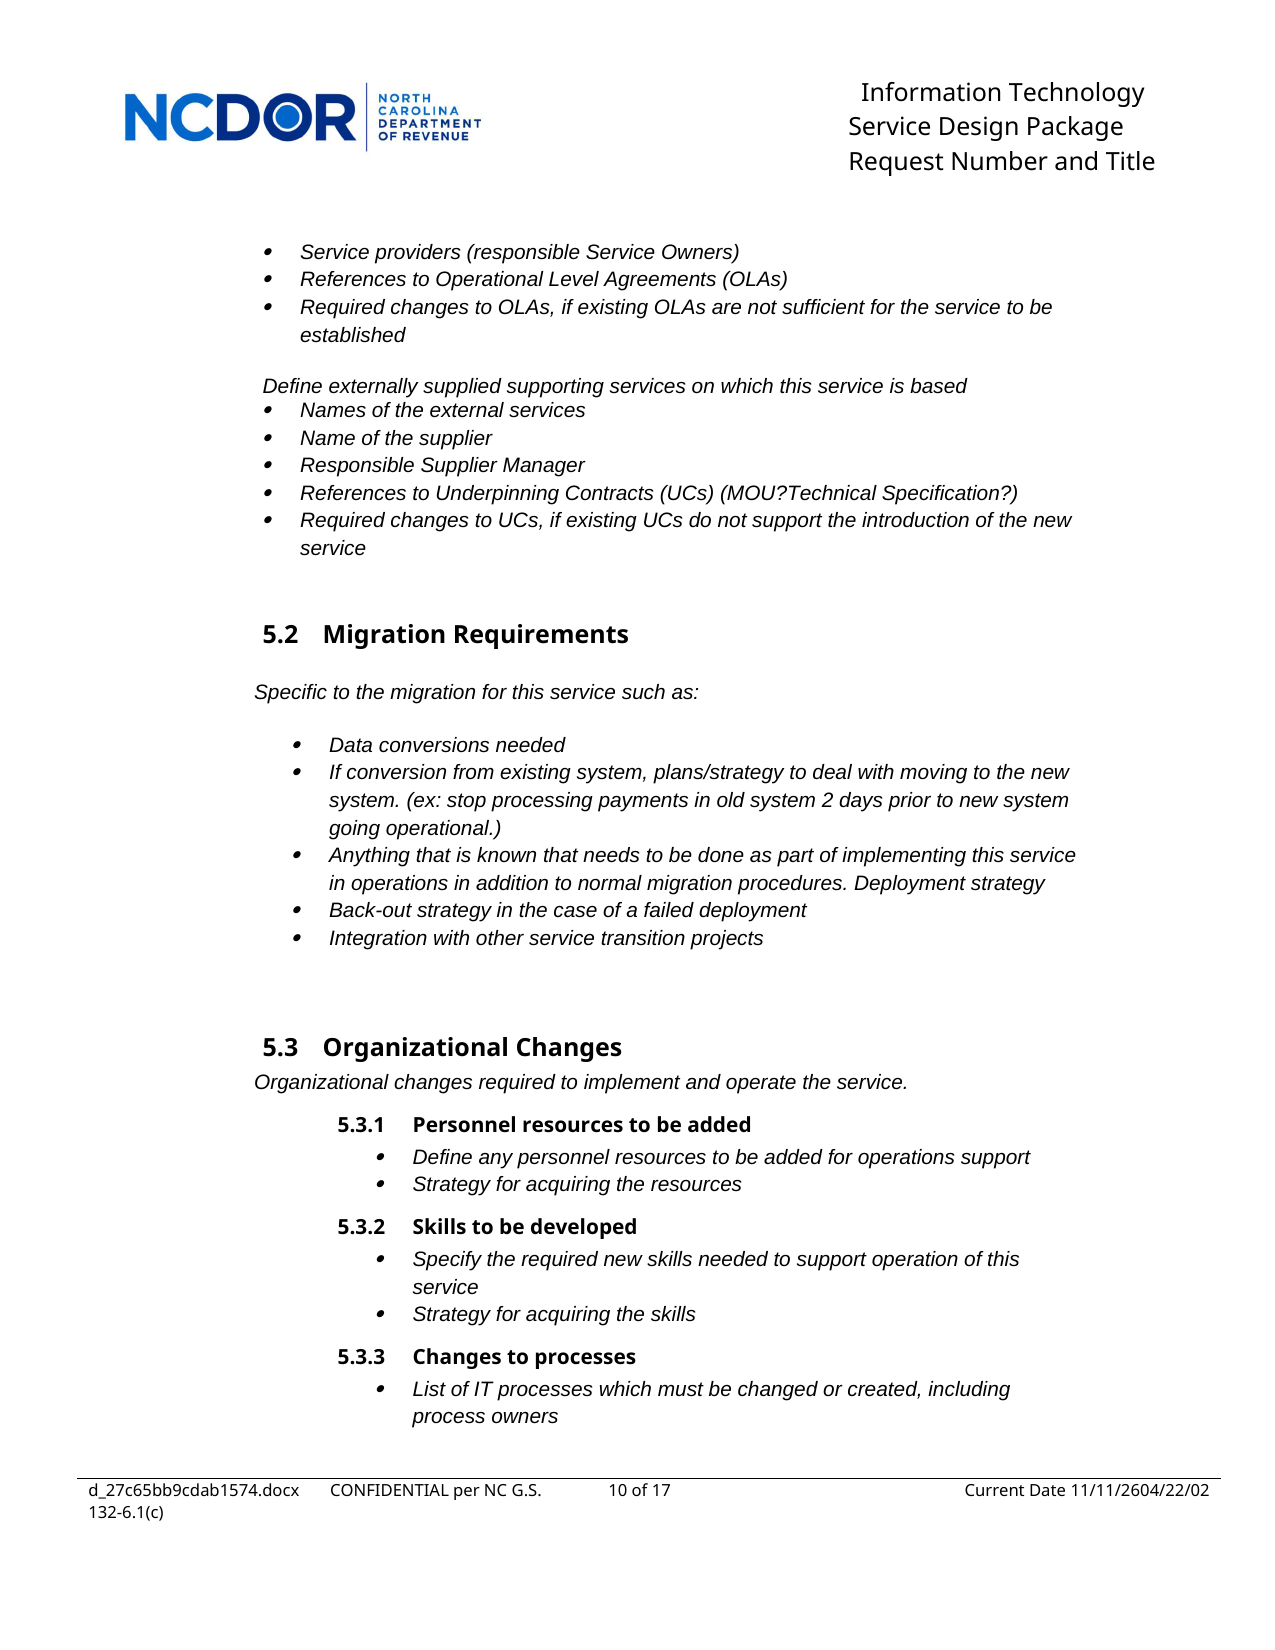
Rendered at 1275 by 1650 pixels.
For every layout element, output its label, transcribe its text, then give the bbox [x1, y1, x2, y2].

list Define any personnel resources to be added for operations support [375, 1144, 1087, 1168]
subtitle Personnel resources to be added [337, 1110, 1087, 1138]
list Service providers (responsible Service Owners) [262, 240, 1087, 264]
list Integration with other service transition projects [291, 926, 1087, 949]
subtitle Organizational Changes [262, 1029, 1087, 1063]
list Anything that is known that needs to be done as part of implementing this service in operations in addition to normal migration procedures. Deployment strategy [291, 843, 1087, 894]
list Strategy for acquiring the resources [375, 1172, 1087, 1196]
list Back-out strategy in the case of a failed deployment [291, 898, 1087, 922]
list Strategy for acquiring the skills [375, 1302, 1087, 1326]
list Specify the required new skills needed to support operation of this service [375, 1247, 1087, 1298]
list Required changes to OLAs, if existing OLAs are not sufficient for the service to be established [262, 295, 1087, 346]
text Define externally supplied supporting services on which this service is based [262, 374, 1087, 398]
list Names of the external services [262, 398, 1087, 422]
list Required changes to UCs, if existing UCs do not support the introduction of the new service [262, 508, 1087, 560]
list Data conversions needed [291, 733, 1087, 757]
text Specific to the migration for this service such as: [254, 679, 1087, 703]
list References to Operational Level Agreements (OLAs) [262, 267, 1087, 291]
subtitle Migration Requirements [262, 616, 1087, 650]
list If conversion from existing system, plans/strategy to deal with moving to the new system. (ex: stop processing payments in old system 2 days prior to new system going operational.) [291, 760, 1087, 839]
subtitle Changes to processes [337, 1342, 1087, 1371]
text Organizational changes required to implement and operate the service. [254, 1070, 1087, 1094]
list Name of the supplier [262, 426, 1087, 449]
list References to Underpinning Contracts (UCs) (MOU?Technical Specification?) [262, 481, 1087, 505]
subtitle Skills to be developed [337, 1212, 1087, 1241]
list Responsible Supplier Manager [262, 453, 1087, 477]
list List of IT processes which must be changed or created, including process owners [375, 1377, 1087, 1428]
